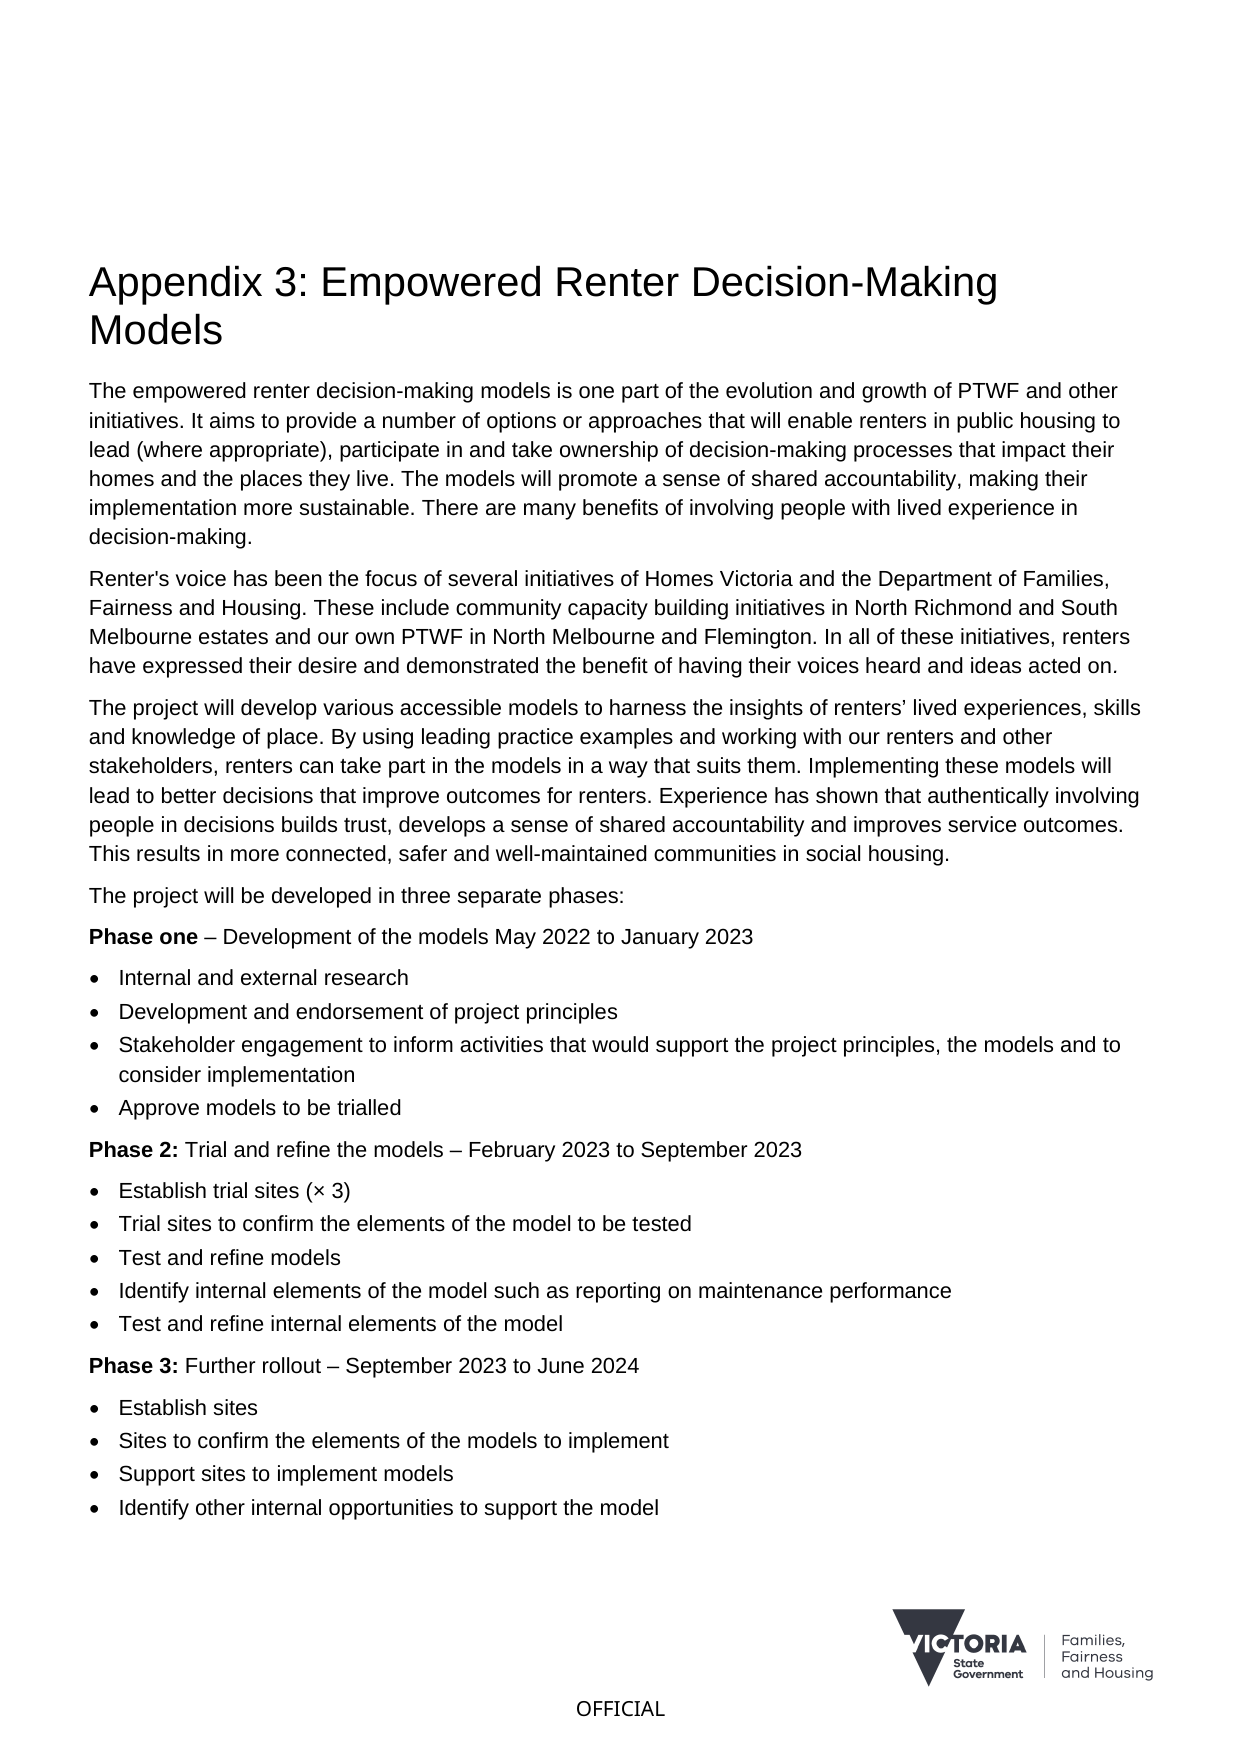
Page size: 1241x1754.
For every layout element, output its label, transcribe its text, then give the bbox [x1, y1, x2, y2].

text Test and refine models [89, 1241, 1152, 1270]
text Sites to confirm the elements of the models to implement [89, 1424, 1152, 1454]
text Internal and external research [89, 962, 1152, 991]
text Approve models to be trialled [89, 1091, 1152, 1120]
text Identify internal elements of the model such as reporting on maintenance performance [89, 1274, 1152, 1304]
text Support sites to implement models [89, 1458, 1152, 1487]
text The project will develop various accessible models to harness the insights of renters’ lived experiences, skills and knowledge of place. By using leading practice examples and working with our renters and other stakeholders, renters can take part in the models in a way that suits them. Implementing these models will lead to better decisions that improve outcomes for renters. Experience has shown that authentically involving people in decisions builds trust, develops a sense of shared accountability and improves service outcomes. This results in more connected, safer and well-maintained communities in social housing. [89, 691, 1152, 866]
text Phase 2: Trial and refine the models – February 2023 to September 2023 [89, 1133, 1152, 1162]
picture [0, 1594, 1241, 1754]
text Identify other internal opportunities to support the model [89, 1491, 1152, 1520]
text Test and refine internal elements of the model [89, 1308, 1152, 1337]
text Establish sites [89, 1391, 1152, 1420]
text Establish trial sites (× 3) [89, 1174, 1152, 1204]
text The empowered renter decision-making models is one part of the evolution and growth of PTWF and other initiatives. It aims to provide a number of options or approaches that will enable renters in public housing to lead (where appropriate), participate in and take ownership of decision-making processes that impact their homes and the places they live. The models will promote a sense of shared accountability, making their implementation more sustainable. There are many benefits of involving people with lived experience in decision-making. [89, 374, 1152, 549]
text The project will be developed in three separate phases: [89, 879, 1152, 908]
text Phase 3: Further rollout – September 2023 to June 2024 [89, 1349, 1152, 1379]
text Phase one – Development of the models May 2022 to January 2023 [89, 920, 1152, 949]
text Trial sites to confirm the elements of the model to be tested [89, 1208, 1152, 1237]
text Renter's voice has been the focus of several initiatives of Homes Victoria and the Department of Families, Fairness and Housing. These include community capacity building initiatives in North Richmond and South Melbourne estates and our own PTWF in North Melbourne and Flemington. In all of these initiatives, renters have expressed their desire and demonstrated the benefit of having their voices heard and ideas acted on. [89, 562, 1152, 679]
text Development and endorsement of project principles [89, 995, 1152, 1024]
text Stakeholder engagement to inform activities that would support the project principles, the models and to consider implementation [89, 1029, 1152, 1087]
subtitle Appendix 3: Empowered Renter Decision-Making Models [89, 258, 1152, 354]
